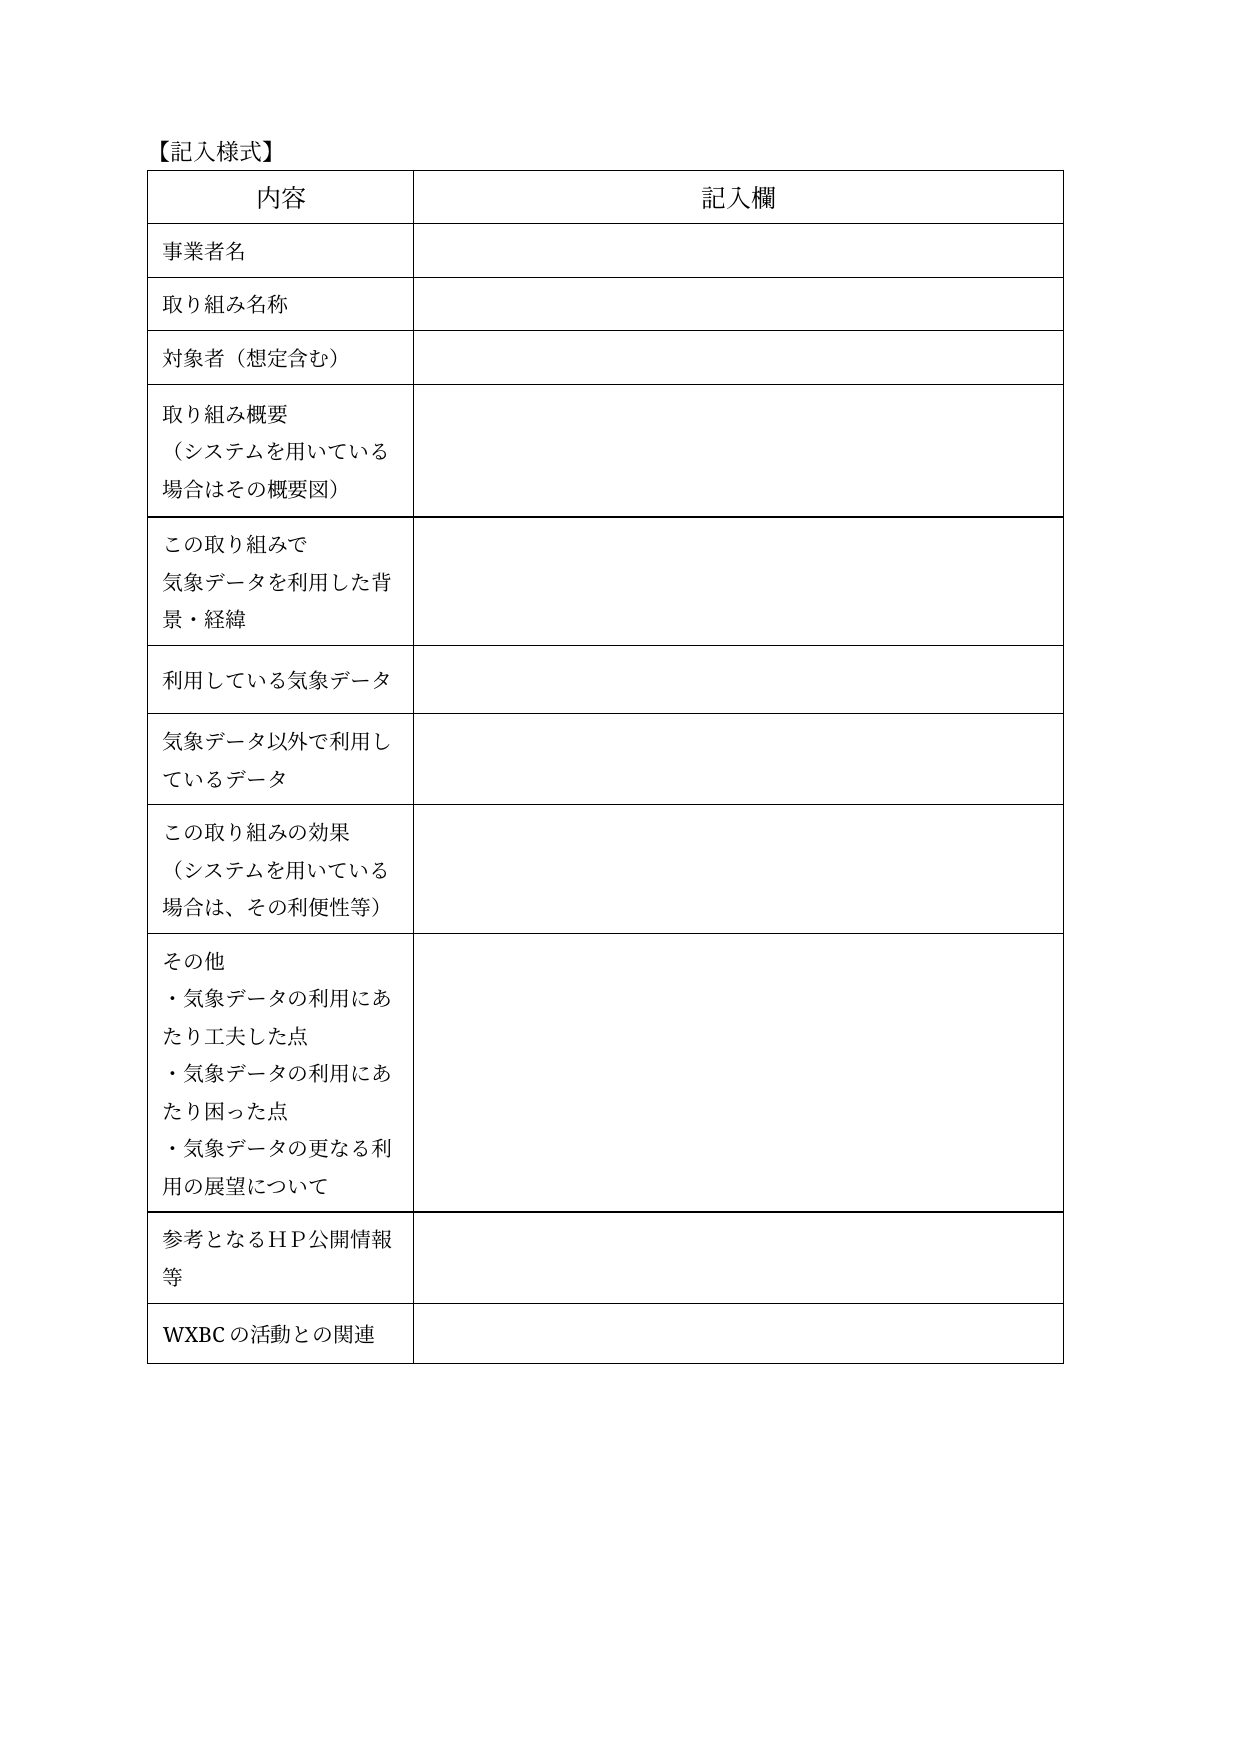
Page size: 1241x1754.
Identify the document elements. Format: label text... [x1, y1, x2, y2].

text 【記入様式】 [148, 132, 1092, 169]
table_cell [414, 934, 1063, 1211]
table_cell 利用している気象データ [148, 646, 413, 713]
table_cell [414, 278, 1063, 330]
table_cell この取り組みで 気象データを利用した背景・経緯 [148, 518, 413, 645]
table_cell 取り組み名称 [148, 278, 413, 330]
table_cell [414, 385, 1063, 516]
table_cell [414, 224, 1063, 277]
table_header 内容 [148, 171, 413, 223]
table_cell [414, 518, 1063, 645]
table_cell [414, 1213, 1063, 1302]
table_cell その他 ・気象データの利用にあたり工夫した点 ・気象データの利用にあたり困った点 ・気象データの更なる利用の展望について [148, 934, 413, 1211]
table_cell [414, 1304, 1063, 1363]
table_cell [414, 331, 1063, 384]
table_cell [414, 714, 1063, 804]
table_cell 参考となるＨＰ公開情報等 [148, 1213, 413, 1302]
table_cell 取り組み概要 （システムを用いている場合はその概要図） [148, 385, 413, 516]
table_cell 気象データ以外で利用しているデータ [148, 714, 413, 804]
table_cell 対象者（想定含む） [148, 331, 413, 384]
table_cell 事業者名 [148, 224, 413, 277]
table_cell WXBCの活動との関連 [148, 1304, 413, 1363]
table_cell [414, 805, 1063, 933]
table_header 記入欄 [414, 171, 1063, 223]
table_cell [414, 646, 1063, 713]
table_cell この取り組みの効果 （システムを用いている場合は、その利便性等） [148, 805, 413, 933]
